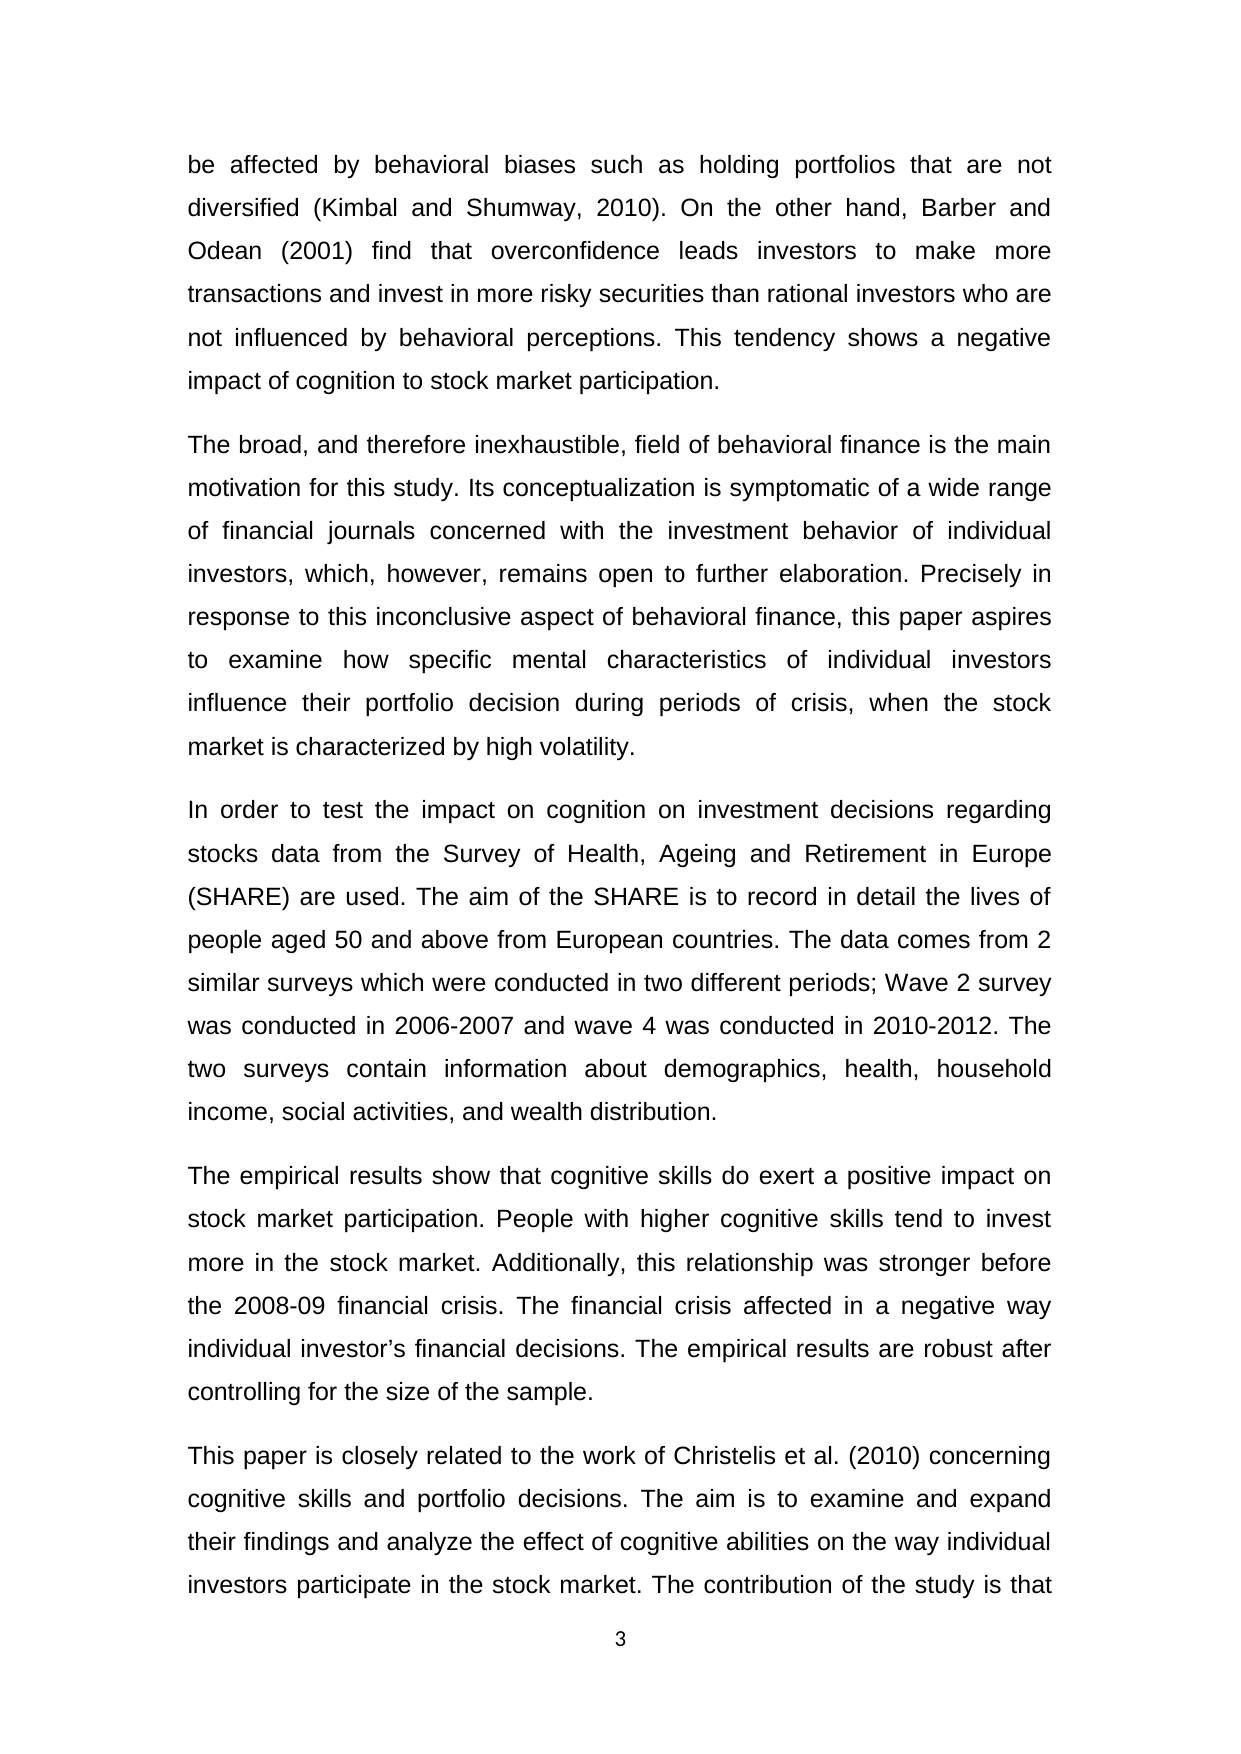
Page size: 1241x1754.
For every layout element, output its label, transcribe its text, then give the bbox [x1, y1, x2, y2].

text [187, 1441, 1053, 1599]
text The broad, and therefore inexhaustible, field of behavioral finance is the main motivation for this study. Its conceptualization is symptomatic of a wide range of financial journals concerned with the investment behavior of individual investors, which, however, remains open to further elaboration. Precisely in response to this inconclusive aspect of behavioral finance, this paper aspires to examine how specific mental characteristics of individual investors influence their portfolio decision during periods of crisis, when the stock market is characterized by high volatility. [187, 429, 1053, 760]
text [187, 150, 1053, 394]
text In order to test the impact on cognition on investment decisions regarding stocks data from the Survey of Health, Ageing and Retirement in Europe (SHARE) are used. The aim of the SHARE is to record in detail the lives of people aged 50 and above from European countries. The data comes from 2 similar surveys which were conducted in two different periods; Wave 2 survey was conducted in 2006-2007 and wave 4 was conducted in 2010-2012. The two surveys contain information about demographics, health, household income, social activities, and wealth distribution. [187, 795, 1053, 1126]
text The empirical results show that cognitive skills do exert a positive impact on stock market participation. People with higher cognitive skills tend to invest more in the stock market. Additionally, this relationship was stronger before the 2008-09 financial crisis. The financial crisis affected in a negative way individual investor’s financial decisions. The empirical results are robust after controlling for the size of the sample. [187, 1161, 1053, 1406]
